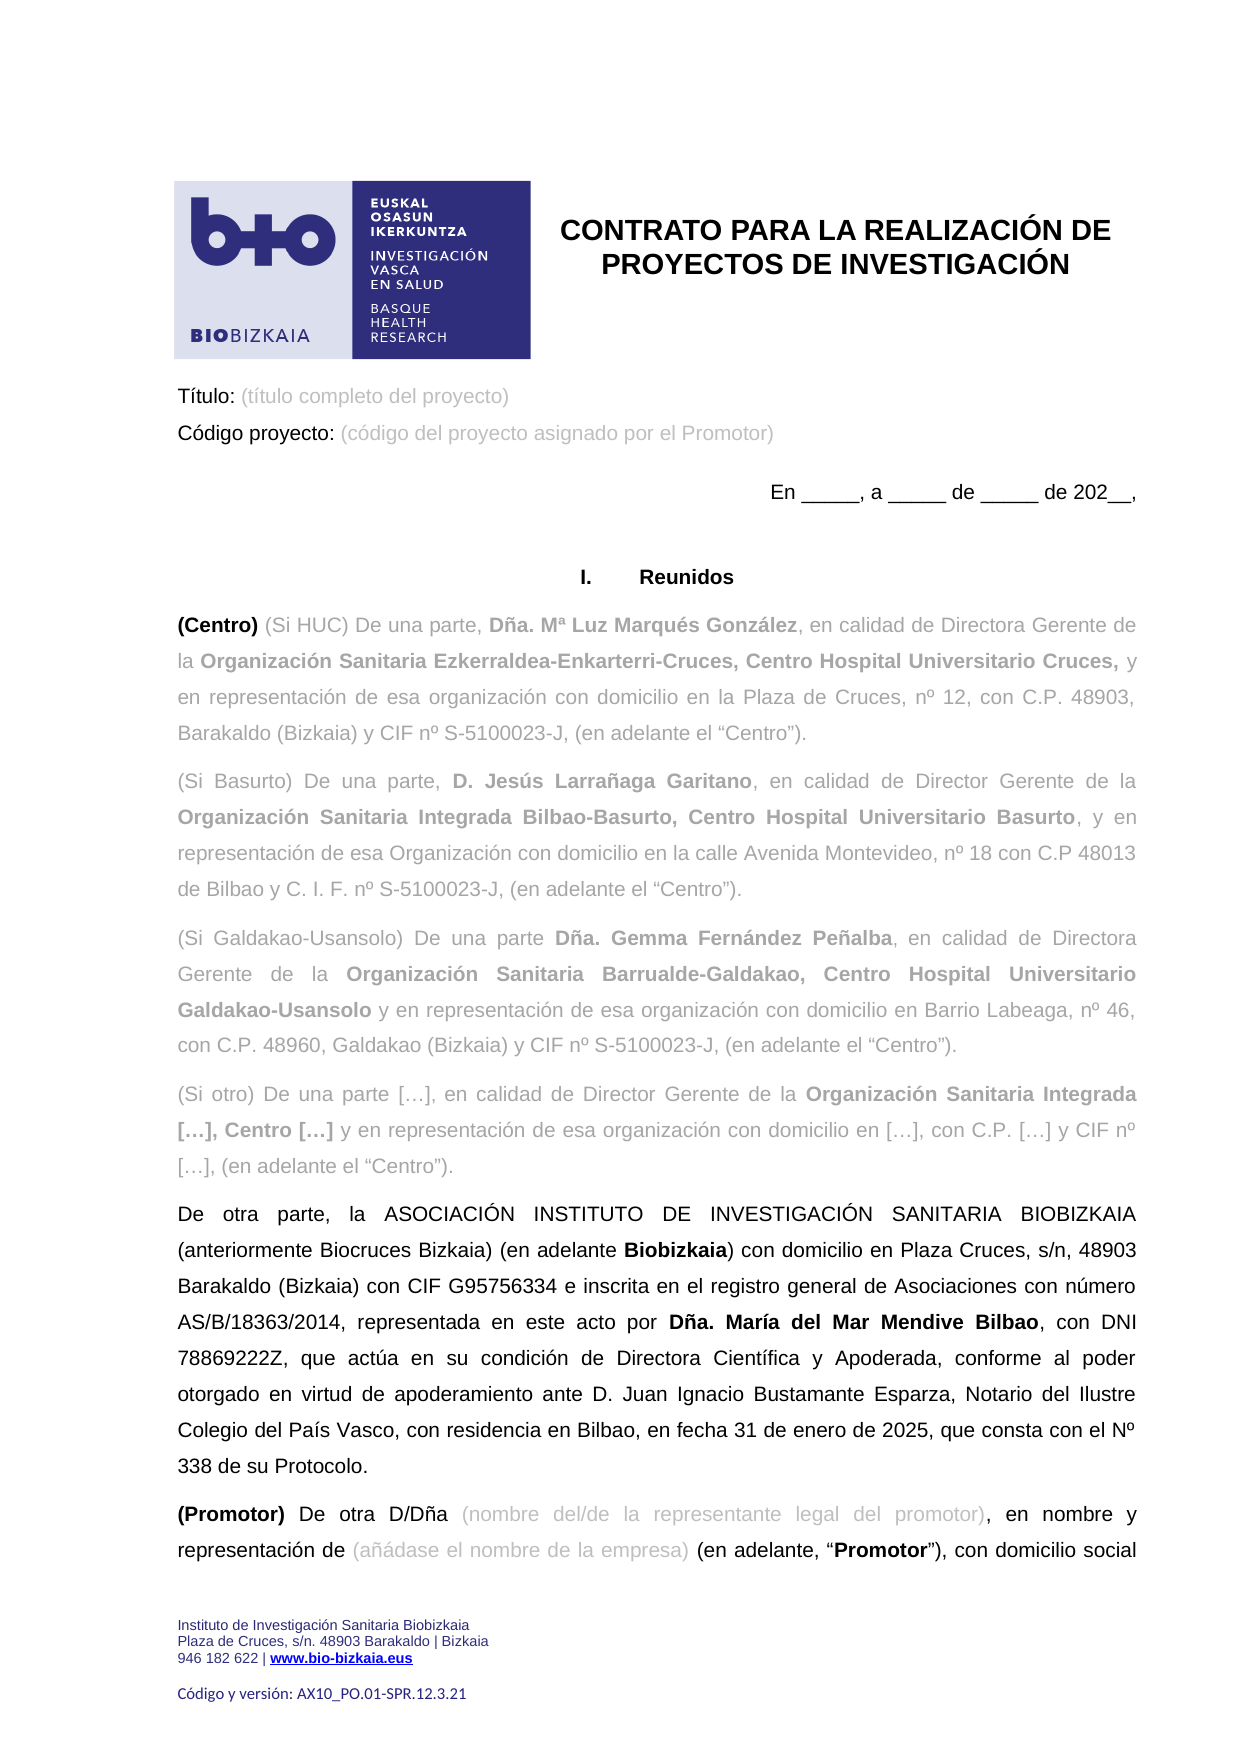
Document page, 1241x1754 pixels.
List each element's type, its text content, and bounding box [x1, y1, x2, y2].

picture [15, 1, 1241, 1576]
text (Si Basurto) De una parte, D. Jesús Larrañaga Garitano, en calidad de Director Gerente de la Organización Sanitaria Integrada Bilbao-Basurto, Centro Hospital Universitario Basurto, y en representación de esa Organización con domicilio en la calle Avenida Montevideo, nº 18 con C.P 48013 de Bilbao y C. I. F. nº S-5100023-J, (en adelante el “Centro”). [177, 769, 1137, 901]
text De otra parte, la ASOCIACIÓN INSTITUTO DE INVESTIGACIÓN SANITARIA BIOBIZKAIA (anteriormente Biocruces Bizkaia) (en adelante Biobizkaia) con domicilio en Plaza Cruces, s/n, 48903 Barakaldo (Bizkaia) con CIF G95756334 e inscrita en el registro general de Asociaciones con número AS/B/18363/2014, representada en este acto por Dña. María del Mar Mendive Bilbao, con DNI 78869222Z, que actúa en su condición de Directora Científica y Apoderada, conforme al poder otorgado en virtud de apoderamiento ante D. Juan Ignacio Bustamante Esparza, Notario del Ilustre Colegio del País Vasco, con residencia en Bilbao, en fecha 31 de enero de 2025, que consta con el Nº 338 de su Protocolo. [177, 1202, 1137, 1478]
text Título: (título completo del proyecto) [177, 384, 1137, 408]
text (Centro) (Si HUC) De una parte, Dña. Mª Luz Marqués González, en calidad de Directora Gerente de la Organización Sanitaria Ezkerraldea-Enkarterri-Cruces, Centro Hospital Universitario Cruces, y en representación de esa organización con domicilio en la Plaza de Cruces, nº 12, con C.P. 48903, Barakaldo (Bizkaia) y CIF nº S-5100023-J, (en adelante el “Centro”). [177, 613, 1137, 745]
list Reunidos [177, 564, 1137, 588]
text En _____, a _____ de _____ de 202__, [177, 480, 1137, 504]
text (Si otro) De una parte […], en calidad de Director Gerente de la Organización Sanitaria Integrada […], Centro […] y en representación de esa organización con domicilio en […], con C.P. […] y CIF nº […], (en adelante el “Centro”). [177, 1082, 1137, 1178]
text Código proyecto: (código del proyecto asignado por el Promotor) [177, 420, 1137, 444]
text CONTRATO PARA LA REALIZACIÓN DE PROYECTOS DE INVESTIGACIÓN [532, 213, 1140, 280]
text (Si Galdakao-Usansolo) De una parte Dña. Gemma Fernández Peñalba, en calidad de Directora Gerente de la Organización Sanitaria Barrualde-Galdakao, Centro Hospital Universitario Galdakao-Usansolo y en representación de esa organización con domicilio en Barrio Labeaga, nº 46, con C.P. 48960, Galdakao (Bizkaia) y CIF nº S-5100023-J, (en adelante el “Centro”). [177, 926, 1137, 1057]
